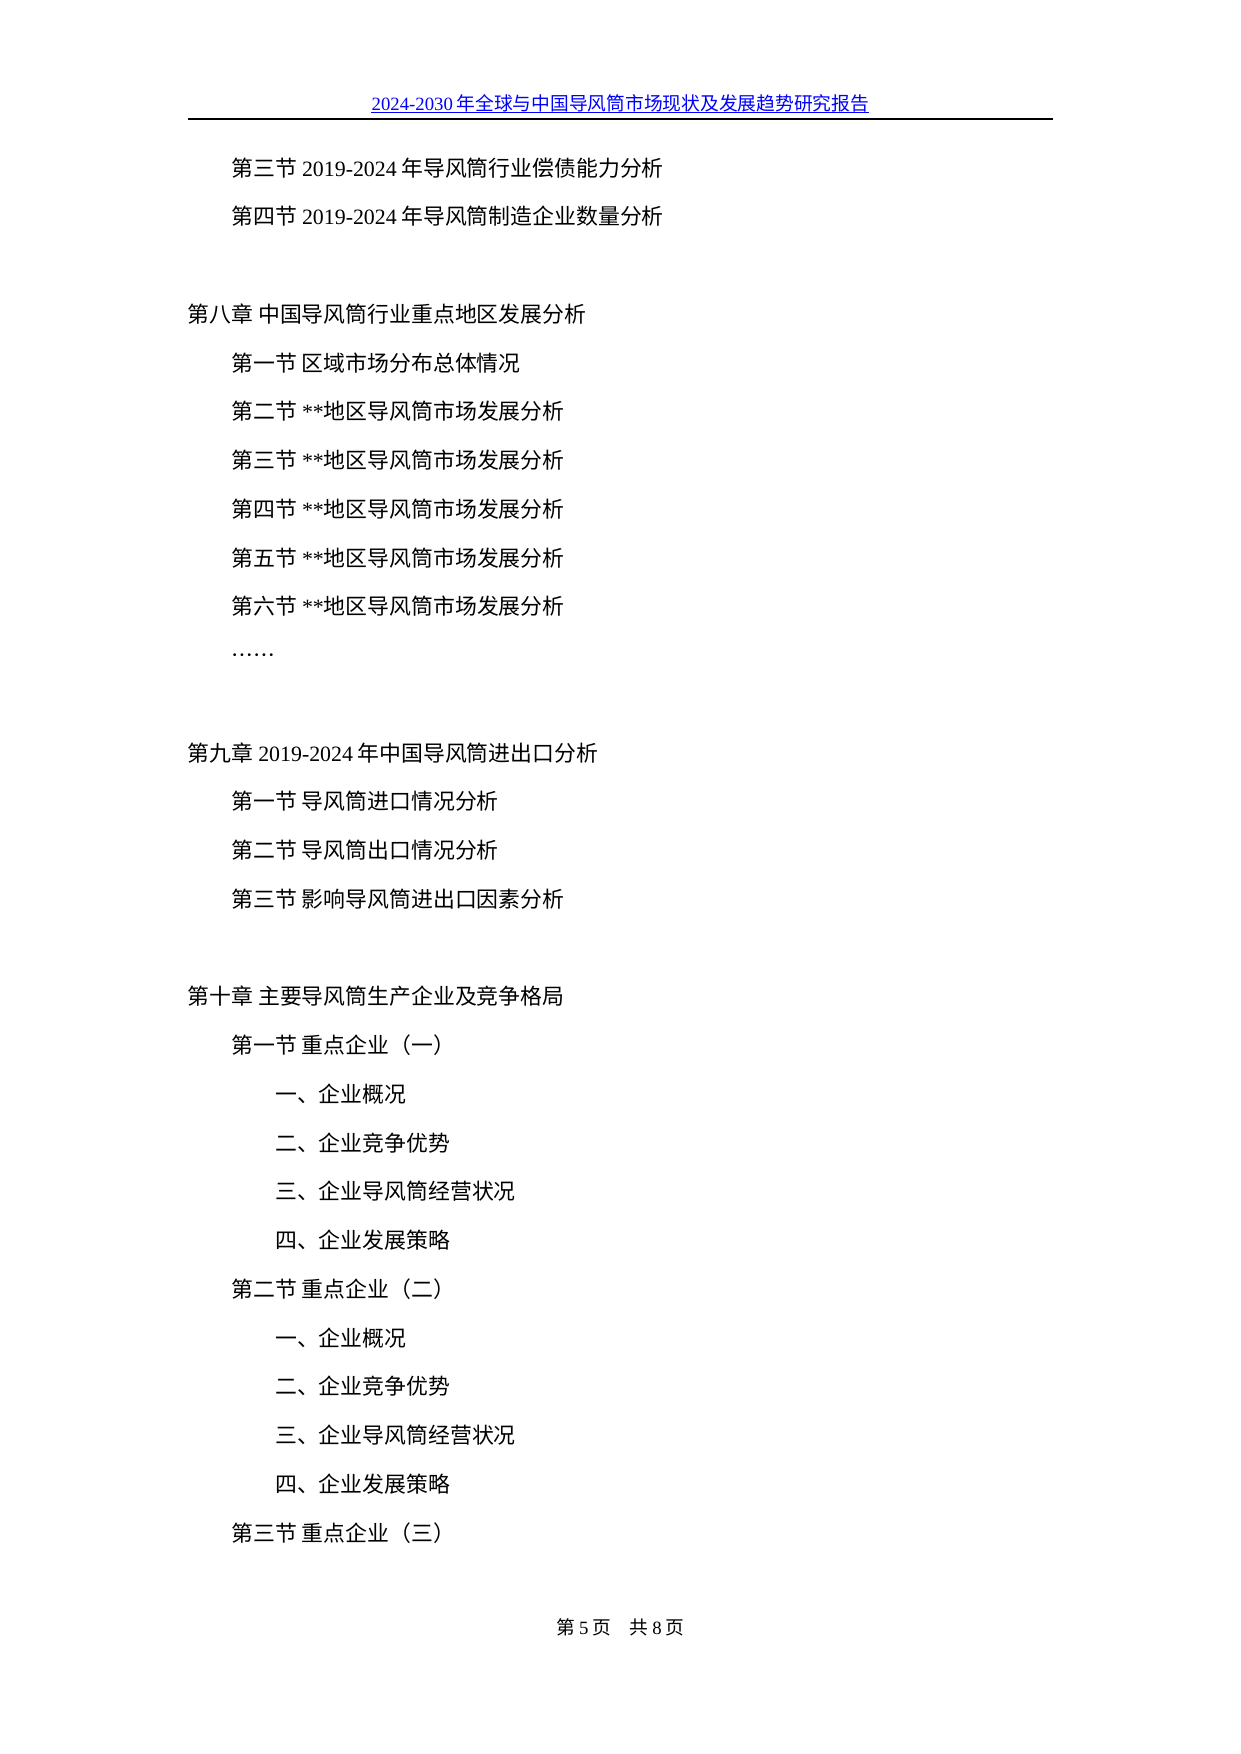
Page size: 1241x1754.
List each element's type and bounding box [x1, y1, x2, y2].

text [187, 150, 1053, 1548]
